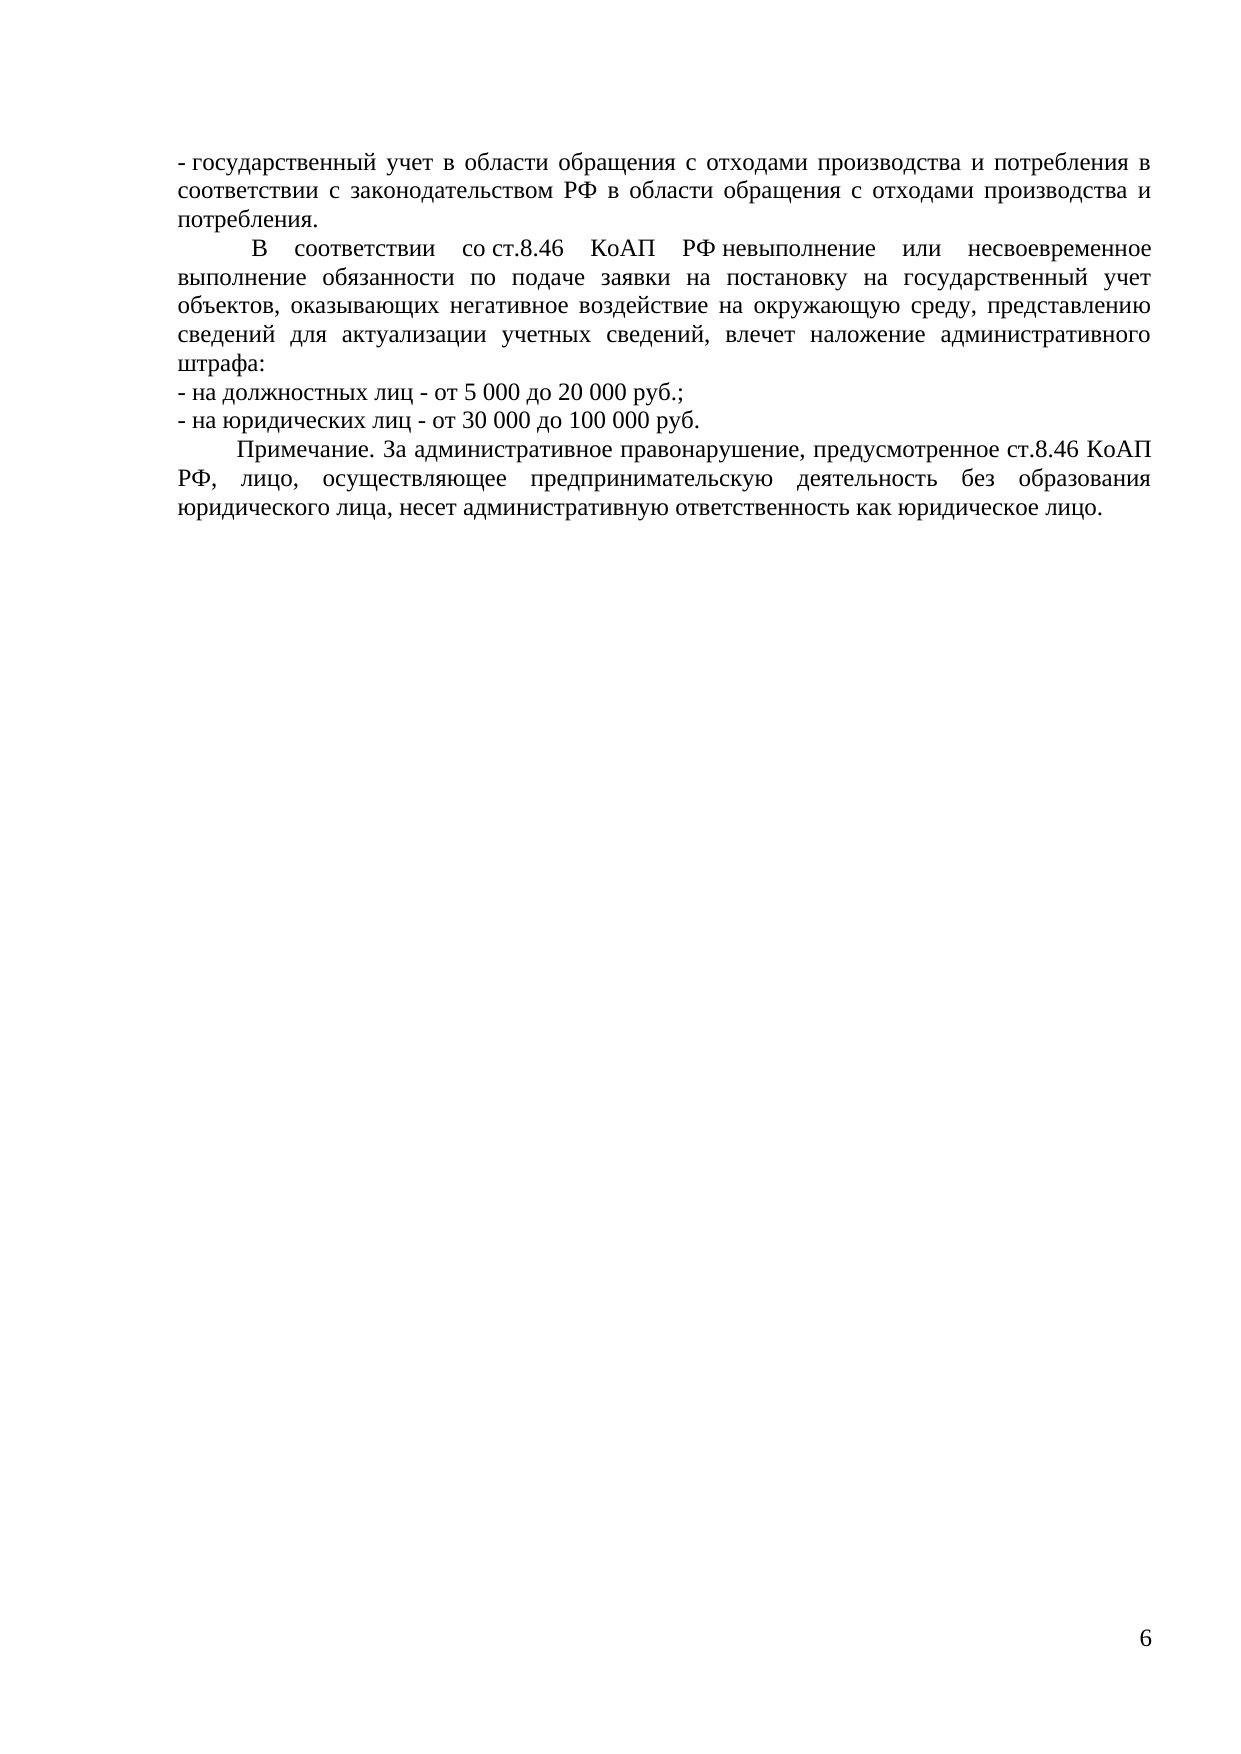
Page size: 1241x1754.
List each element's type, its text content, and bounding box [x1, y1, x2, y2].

text - на должностных лиц - от 5 000 до 20 000 руб.; [177, 377, 1152, 406]
text Примечание. За административное правонарушение, предусмотренное ст.8.46 КоАП РФ, лицо, осуществляющее предпринимательскую деятельность без образования юридического лица, несет административную ответственность как юридическое лицо. [177, 434, 1152, 521]
text - государственный учет в области обращения с отходами производства и потребления в соответствии с законодательством РФ в области обращения с отходами производства и потребления. [177, 147, 1152, 233]
text В соответствии со ст.8.46 КоАП РФ невыполнение или несвоевременное выполнение обязанности по подаче заявки на постановку на государственный учет объектов, оказывающих негативное воздействие на окружающую среду, представлению сведений для актуализации учетных сведений, влечет наложение административного штрафа: [177, 233, 1152, 377]
text - на юридических лиц - от 30 000 до 100 000 руб. [177, 406, 1152, 434]
